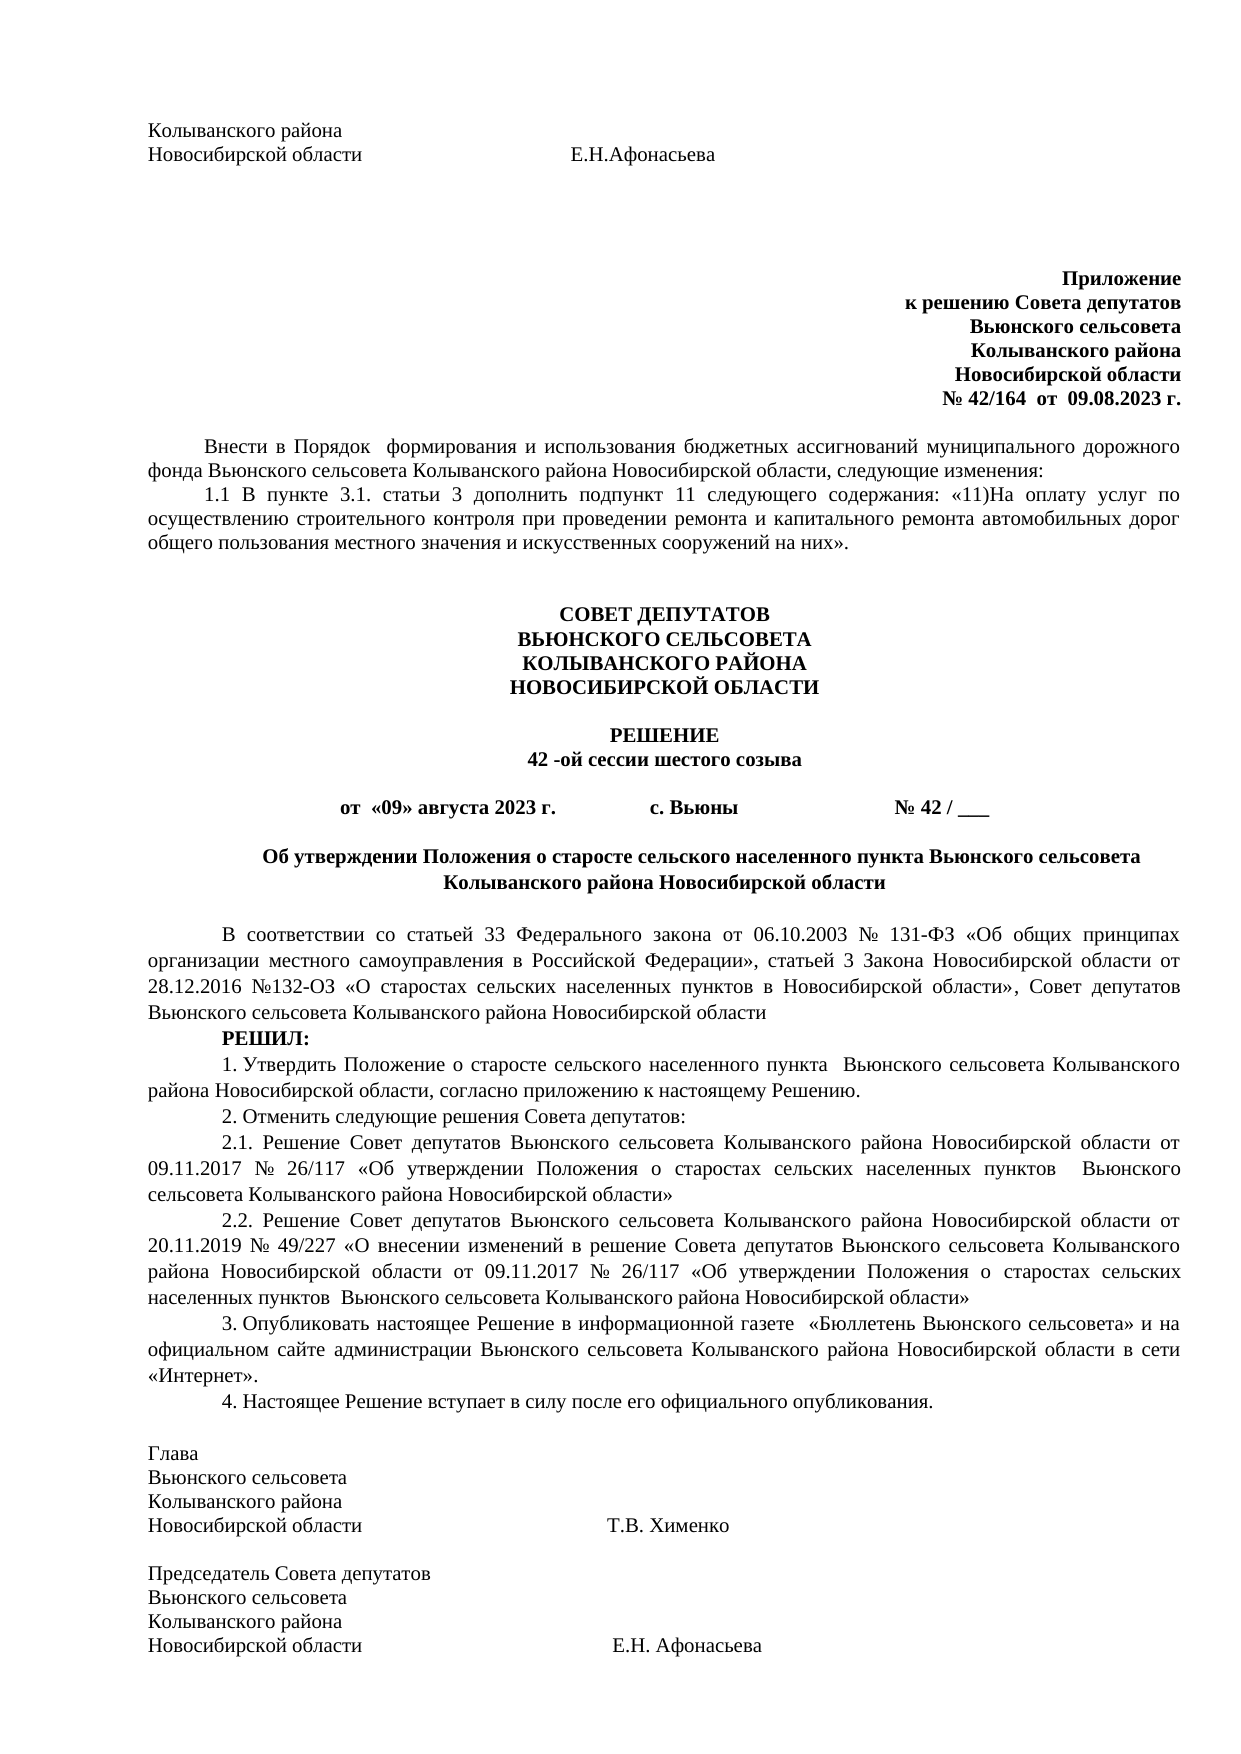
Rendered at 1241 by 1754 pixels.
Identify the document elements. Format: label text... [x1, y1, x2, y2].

text Глава [148, 1441, 1181, 1465]
text 42 -ой сессии шестого созыва [148, 747, 1181, 771]
text Внести в Порядок формирования и использования бюджетных ассигнований муниципального дорожного фонда Вьюнского сельсовета Колыванского района Новосибирской области, следующие изменения: [148, 434, 1181, 482]
text Приложение [709, 266, 1181, 289]
text РЕШЕНИЕ [148, 723, 1181, 747]
text Новосибирской области Е.Н. Афонасьева [148, 1633, 1181, 1657]
text 2.2. Решение Совет депутатов Вьюнского сельсовета Колыванского района Новосибирской области от 20.11.2019 № 49/227 «О внесении изменений в решение Совета депутатов Вьюнского сельсовета Колыванского района Новосибирской области от 09.11.2017 № 26/117 «Об утверждении Положения о старостах сельских населенных пунктов Вьюнского сельсовета Колыванского района Новосибирской области» [148, 1207, 1181, 1309]
text Вьюнского сельсовета [709, 314, 1181, 338]
text 2. Отменить следующие решения Совета депутатов: [148, 1104, 1181, 1128]
text РЕШИЛ: [148, 1026, 1181, 1050]
text 1.1 В пункте 3.1. статьи 3 дополнить подпункт 11 следующего содержания: «11)На оплату услуг по осуществлению строительного контроля при проведении ремонта и капитального ремонта автомобильных дорог общего пользования местного значения и искусственных сооружений на них». [148, 482, 1181, 554]
text Колыванского района [709, 338, 1181, 362]
text В соответствии со статьей 33 Федерального закона от 06.10.2003 № 131-ФЗ «Об общих принципах организации местного самоуправления в Российской Федерации», статьей 3 Закона Новосибирской области от 28.12.2016 №132-ОЗ «О старостах сельских населенных пунктов в Новосибирской области», Совет депутатов Вьюнского сельсовета Колыванского района Новосибирской области [148, 922, 1181, 1024]
text 3. Опубликовать настоящее Решение в информационной газете «Бюллетень Вьюнского сельсовета» и на официальном сайте администрации Вьюнского сельсовета Колыванского района Новосибирской области в сети «Интернет». [148, 1311, 1181, 1387]
text от «09» августа 2023 г. с. Вьюны № 42 / ___ [148, 795, 1181, 819]
text 2.1. Решение Совет депутатов Вьюнского сельсовета Колыванского района Новосибирской области от 09.11.2017 № 26/117 «Об утверждении Положения о старостах сельских населенных пунктов Вьюнского сельсовета Колыванского района Новосибирской области» [148, 1130, 1181, 1206]
text Новосибирской области [709, 362, 1181, 386]
text Новосибирской области Е.Н.Афонасьева [148, 142, 1181, 166]
text Колыванского района [148, 118, 1181, 142]
text № 42/164 от 09.08.2023 г. [709, 386, 1181, 410]
text Председатель Совета депутатов [148, 1561, 1181, 1585]
text КОЛЫВАНСКОГО РАЙОНА [148, 651, 1181, 674]
text 4. Настоящее Решение вступает в силу после его официального опубликования. [148, 1389, 1181, 1413]
text Об утверждении Положения о старосте сельского населенного пункта Вьюнского сельсовета Колыванского района Новосибирской области [148, 844, 1181, 894]
text Колыванского района [148, 1489, 1181, 1513]
text Колыванского района [148, 1609, 1181, 1633]
text ВЬЮНСКОГО СЕЛЬСОВЕТА [148, 626, 1181, 651]
text СОВЕТ ДЕПУТАТОВ [148, 602, 1181, 626]
text Вьюнского сельсовета [148, 1585, 1181, 1609]
text 1. Утвердить Положение о старосте сельского населенного пункта Вьюнского сельсовета Колыванского района Новосибирской области, согласно приложению к настоящему Решению. [148, 1052, 1181, 1102]
text Новосибирской области Т.В. Хименко [148, 1513, 1181, 1537]
text НОВОСИБИРСКОЙ ОБЛАСТИ [148, 674, 1181, 699]
text к решению Совета депутатов [709, 289, 1181, 314]
text Вьюнского сельсовета [148, 1465, 1181, 1489]
